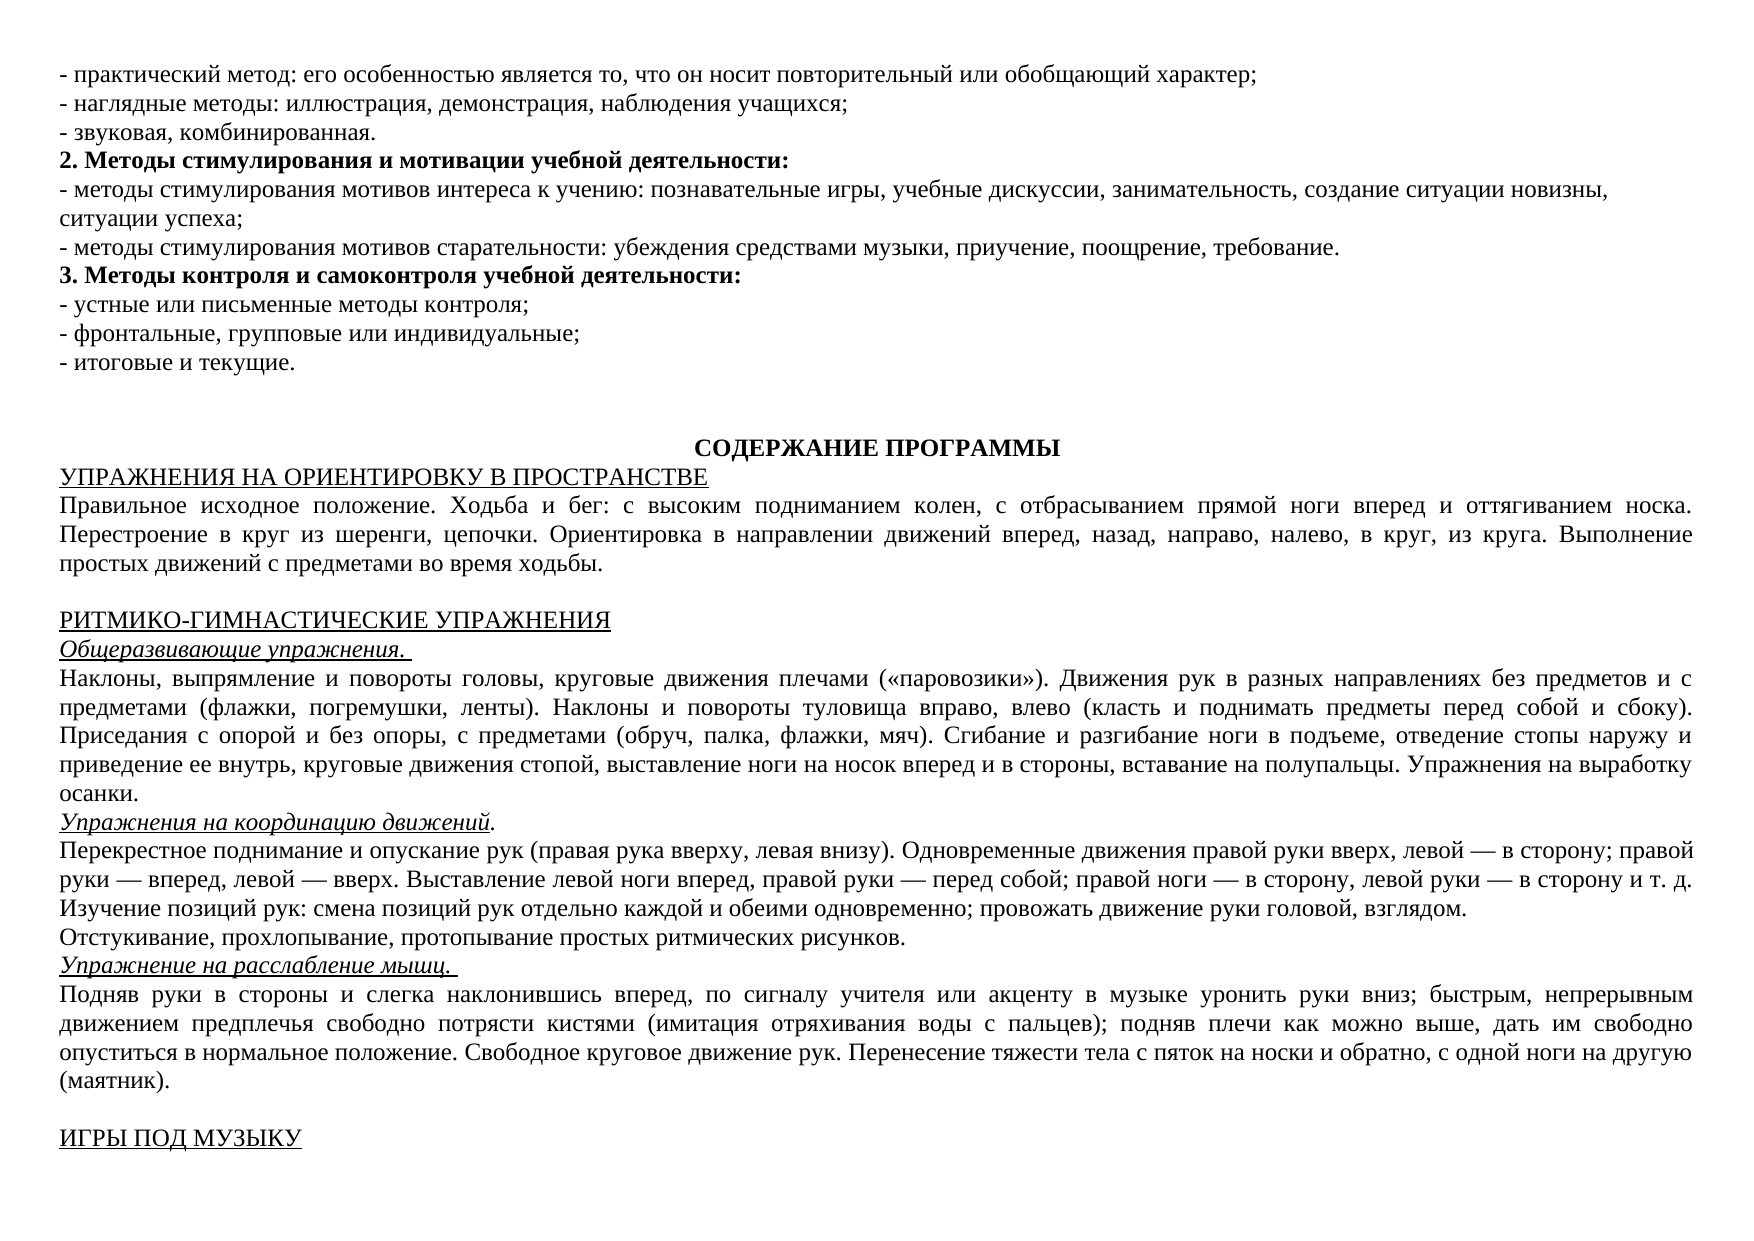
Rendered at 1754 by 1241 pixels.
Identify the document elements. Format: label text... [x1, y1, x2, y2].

text УПРАЖНЕНИЯ НА ОРИЕНТИРОВКУ В ПРОСТРАНСТВЕ [59, 462, 1695, 490]
text РИТМИКО-ГИМНАСТИЧЕСКИЕ УПРАЖНЕНИЯ [59, 605, 1695, 634]
text Наклоны, выпрямление и повороты головы, круговые движения плечами («паровозики»). Движения рук в разных направлениях без предметов и с предметами (флажки, погремушки, ленты). Наклоны и повороты туловища вправо, влево (класть и поднимать предметы перед собой и сбоку). Приседания с опорой и без опоры, с предметами (обруч, палка, флажки, мяч). Сгибание и разгибание ноги в подъеме, отведение стопы наружу и приведение ее внутрь, круговые движения стопой, выставление ноги на носок вперед и в стороны, вставание на полупальцы. Упражнения на выработку осанки. [59, 663, 1695, 807]
text 3. Методы контроля и самоконтроля учебной деятельности: [59, 260, 1695, 289]
text - итоговые и текущие. [59, 347, 1695, 375]
text - звуковая, комбинированная. [59, 117, 1695, 145]
text ИГРЫ ПОД МУЗЫКУ [59, 1123, 1695, 1152]
text - методы стимулирования мотивов интереса к учению: познавательные игры, учебные дискуссии, занимательность, создание ситуации новизны, ситуации успеха; [59, 174, 1695, 232]
text - фронтальные, групповые или индивидуальные; [59, 318, 1695, 347]
text - устные или письменные методы контроля; [59, 289, 1695, 318]
text - методы стимулирования мотивов старательности: убеждения средствами музыки, приучение, поощрение, требование. [59, 232, 1695, 260]
text Перекрестное поднимание и опускание рук (правая рука вверху, левая внизу). Одновременные движения правой руки вверх, левой — в сторону; правой руки — вперед, левой — вверх. Выставление левой ноги вперед, правой руки — перед собой; правой ноги — в сторону, левой руки — в сторону и т. д. Изучение позиций рук: смена позиций рук отдельно каждой и обеими одновременно; провожать движение руки головой, взглядом. [59, 835, 1695, 922]
text Подняв руки в стороны и слегка наклонившись вперед, по сигналу учителя или акценту в музыке уронить руки вниз; быстрым, непрерывным движением предплечья свободно потрясти кистями (имитация отряхивания воды с пальцев); подняв плечи как можно выше, дать им свободно опуститься в нормальное положение. Свободное круговое движение рук. Перенесение тяжести тела с пяток на носки и обратно, с одной ноги на другую (маятник). [59, 979, 1695, 1094]
text - практический метод: его особенностью является то, что он носит повторительный или обобщающий характер; [59, 59, 1695, 88]
text 2. Методы стимулирования и мотивации учебной деятельности: [59, 145, 1695, 174]
text - наглядные методы: иллюстрация, демонстрация, наблюдения учащихся; [59, 88, 1695, 117]
text СОДЕРЖАНИЕ ПРОГРАММЫ [59, 433, 1695, 462]
text Упражнения на координацию движений. [59, 807, 1695, 835]
text Общеразвивающие упражнения. [59, 634, 1695, 663]
text Упражнение на расслабление мышц. [59, 950, 1695, 979]
text Отстукивание, прохлопывание, протопывание простых ритмических рисунков. [59, 922, 1695, 950]
text Правильное исходное положение. Ходьба и бег: с высоким подниманием колен, с отбрасыванием прямой ноги вперед и оттягиванием носка. Перестроение в круг из шеренги, цепочки. Ориентировка в направлении движений вперед, назад, направо, налево, в круг, из круга. Выполнение простых движений с предметами во время ходьбы. [59, 490, 1695, 577]
